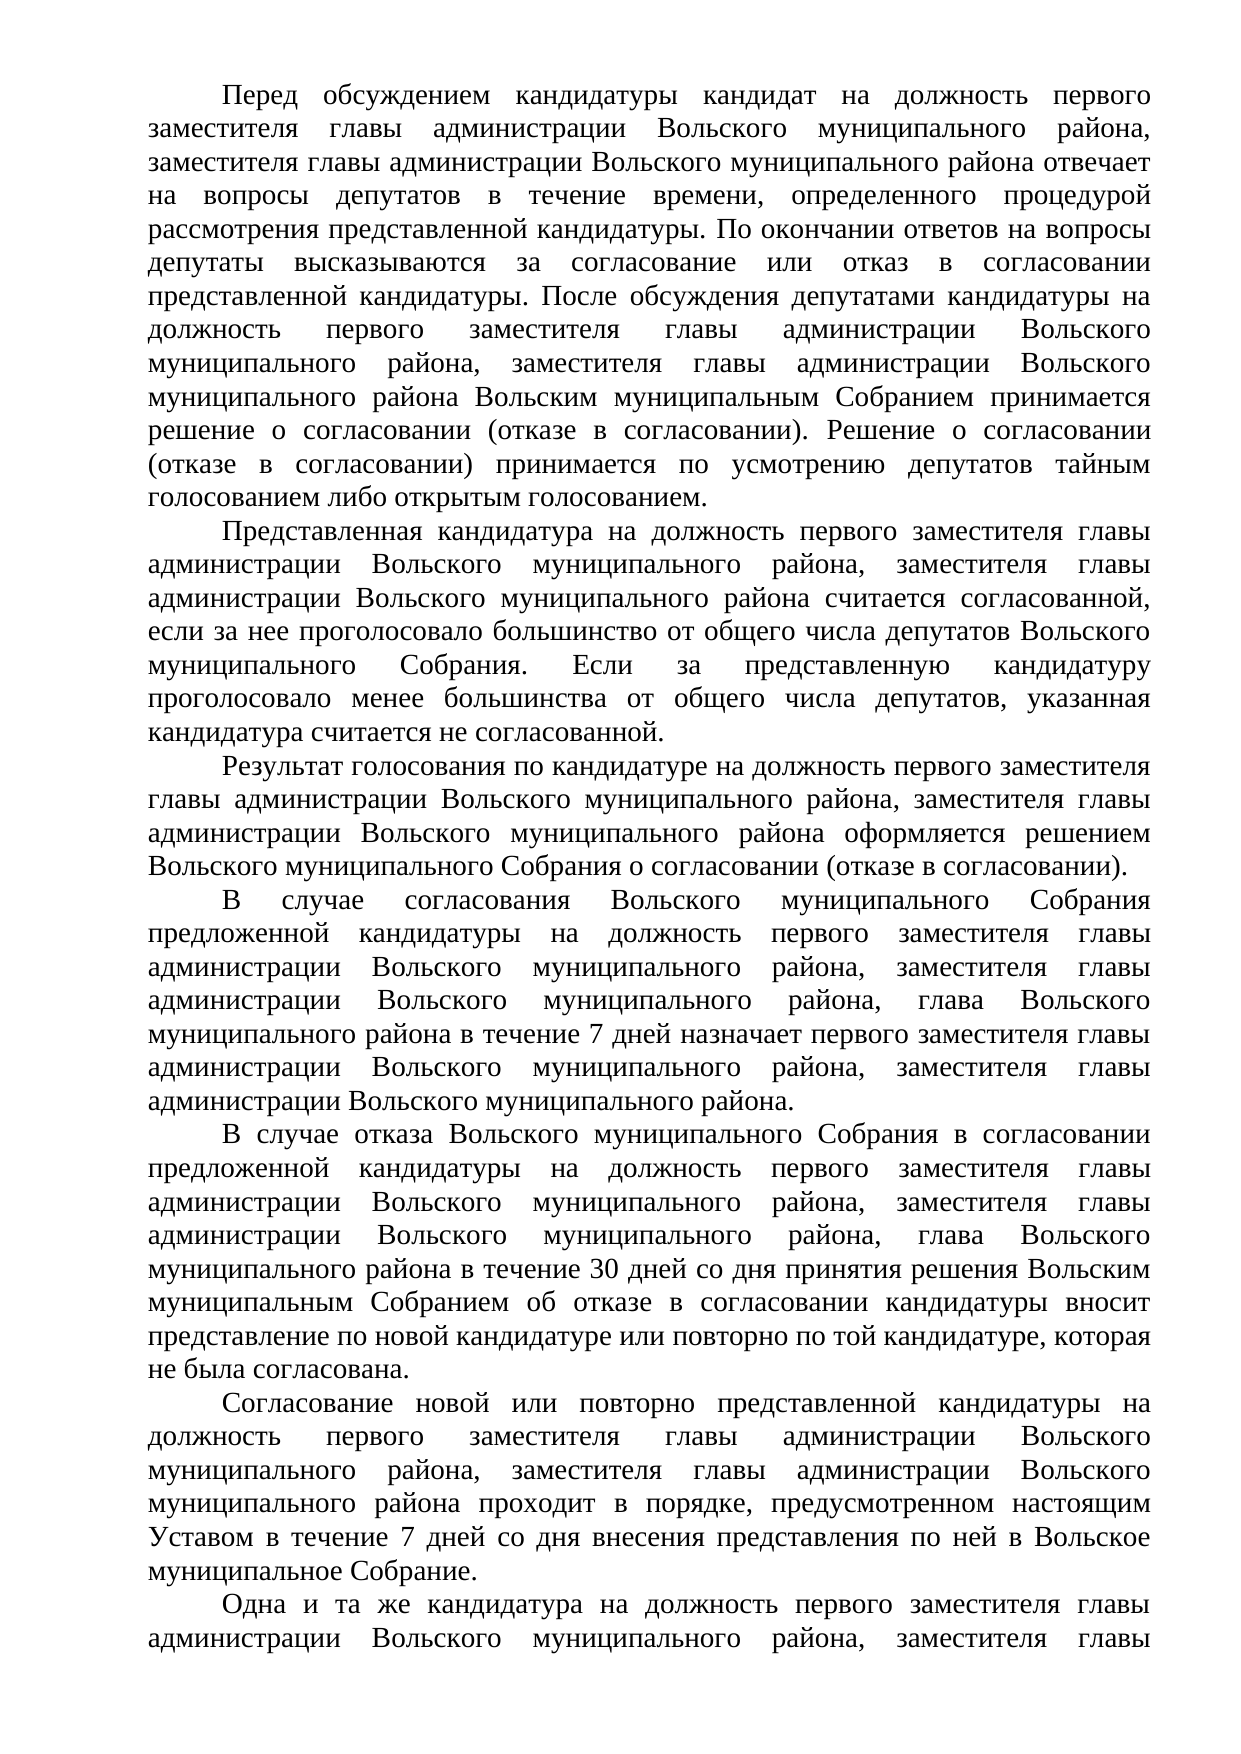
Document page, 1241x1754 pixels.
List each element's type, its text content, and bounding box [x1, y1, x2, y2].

text Перед обсуждением кандидатуры кандидат на должность первого заместителя главы администрации Вольского муниципального района, заместителя главы администрации Вольского муниципального района отвечает на вопросы депутатов в течение времени, определенного процедурой рассмотрения представленной кандидатуры. По окончании ответов на вопросы депутаты высказываются за согласование или отказ в согласовании представленной кандидатуры. После обсуждения депутатами кандидатуры на должность первого заместителя главы администрации Вольского муниципального района, заместителя главы администрации Вольского муниципального района Вольским муниципальным Собранием принимается решение о согласовании (отказе в согласовании). Решение о согласовании (отказе в согласовании) принимается по усмотрению депутатов тайным голосованием либо открытым голосованием. [148, 77, 1152, 513]
text Результат голосования по кандидатуре на должность первого заместителя главы администрации Вольского муниципального района, заместителя главы администрации Вольского муниципального района оформляется решением Вольского муниципального Собрания о согласовании (отказе в согласовании). [148, 748, 1152, 882]
text Согласование новой или повторно представленной кандидатуры на должность первого заместителя главы администрации Вольского муниципального района, заместителя главы администрации Вольского муниципального района проходит в порядке, предусмотренном настоящим Уставом в течение 7 дней со дня внесения представления по ней в Вольское муниципальное Собрание. [148, 1385, 1152, 1586]
text В случае отказа Вольского муниципального Собрания в согласовании предложенной кандидатуры на должность первого заместителя главы администрации Вольского муниципального района, заместителя главы администрации Вольского муниципального района, глава Вольского муниципального района в течение 30 дней со дня принятия решения Вольским муниципальным Собранием об отказе в согласовании кандидатуры вносит представление по новой кандидатуре или повторно по той кандидатуре, которая не была согласована. [148, 1117, 1152, 1385]
text Представленная кандидатура на должность первого заместителя главы администрации Вольского муниципального района, заместителя главы администрации Вольского муниципального района считается согласованной, если за нее проголосовало большинство от общего числа депутатов Вольского муниципального Собрания. Если за представленную кандидатуру проголосовало менее большинства от общего числа депутатов, указанная кандидатура считается не согласованной. [148, 513, 1152, 748]
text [148, 1586, 1152, 1653]
text В случае согласования Вольского муниципального Собрания предложенной кандидатуры на должность первого заместителя главы администрации Вольского муниципального района, заместителя главы администрации Вольского муниципального района, глава Вольского муниципального района в течение 7 дней назначает первого заместителя главы администрации Вольского муниципального района, заместителя главы администрации Вольского муниципального района. [148, 882, 1152, 1117]
